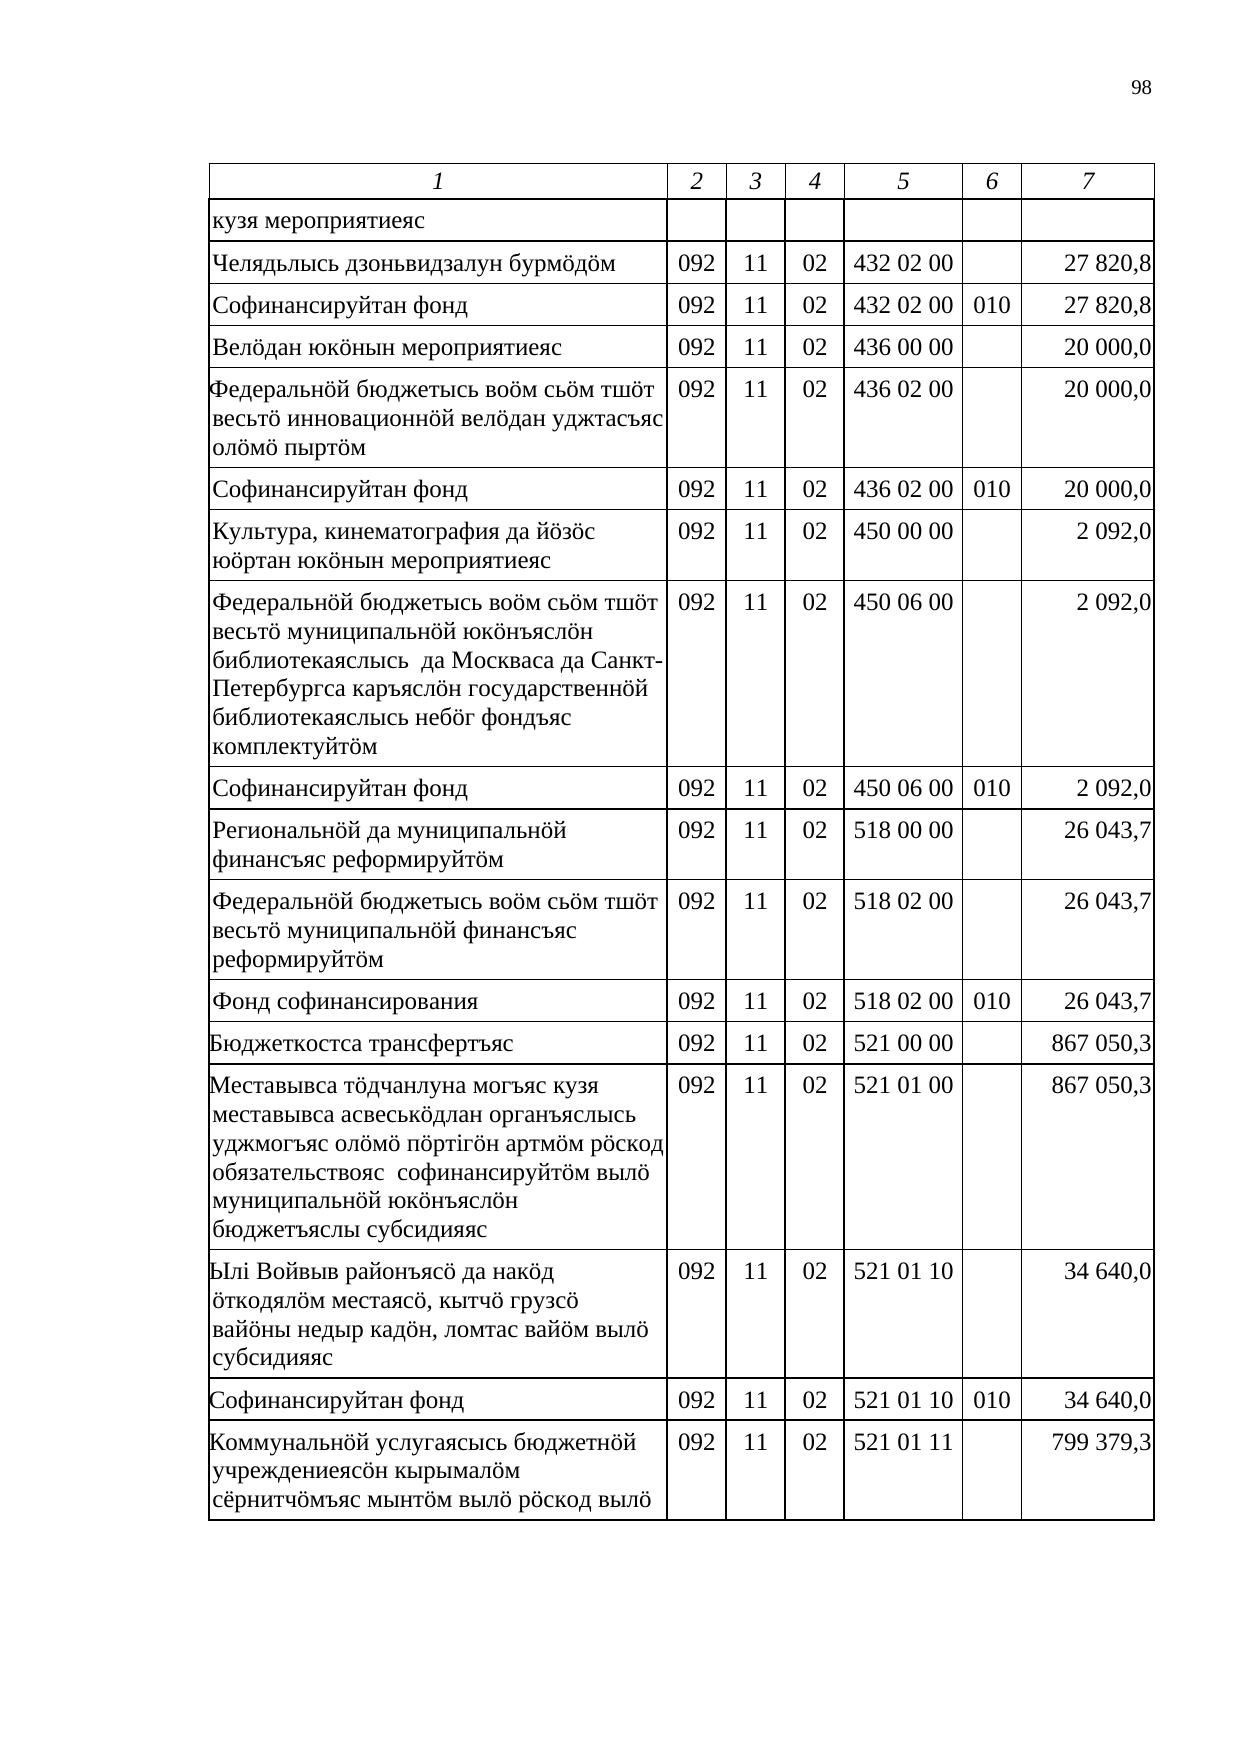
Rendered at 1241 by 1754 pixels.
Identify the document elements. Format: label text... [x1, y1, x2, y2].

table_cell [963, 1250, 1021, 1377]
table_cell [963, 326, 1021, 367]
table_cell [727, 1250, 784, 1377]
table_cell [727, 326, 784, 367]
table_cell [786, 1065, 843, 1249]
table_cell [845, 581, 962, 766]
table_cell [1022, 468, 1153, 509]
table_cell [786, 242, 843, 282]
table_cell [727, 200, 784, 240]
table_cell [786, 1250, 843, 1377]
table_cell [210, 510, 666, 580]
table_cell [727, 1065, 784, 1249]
table_header 3 [727, 164, 785, 198]
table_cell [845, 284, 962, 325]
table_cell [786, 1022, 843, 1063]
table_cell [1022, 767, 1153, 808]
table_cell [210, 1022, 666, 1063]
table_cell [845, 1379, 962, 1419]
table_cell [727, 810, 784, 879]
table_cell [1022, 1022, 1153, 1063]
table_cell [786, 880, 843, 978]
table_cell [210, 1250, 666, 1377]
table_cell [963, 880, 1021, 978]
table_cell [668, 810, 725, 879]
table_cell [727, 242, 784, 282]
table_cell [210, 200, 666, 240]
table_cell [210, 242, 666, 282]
table_header 2 [668, 164, 726, 198]
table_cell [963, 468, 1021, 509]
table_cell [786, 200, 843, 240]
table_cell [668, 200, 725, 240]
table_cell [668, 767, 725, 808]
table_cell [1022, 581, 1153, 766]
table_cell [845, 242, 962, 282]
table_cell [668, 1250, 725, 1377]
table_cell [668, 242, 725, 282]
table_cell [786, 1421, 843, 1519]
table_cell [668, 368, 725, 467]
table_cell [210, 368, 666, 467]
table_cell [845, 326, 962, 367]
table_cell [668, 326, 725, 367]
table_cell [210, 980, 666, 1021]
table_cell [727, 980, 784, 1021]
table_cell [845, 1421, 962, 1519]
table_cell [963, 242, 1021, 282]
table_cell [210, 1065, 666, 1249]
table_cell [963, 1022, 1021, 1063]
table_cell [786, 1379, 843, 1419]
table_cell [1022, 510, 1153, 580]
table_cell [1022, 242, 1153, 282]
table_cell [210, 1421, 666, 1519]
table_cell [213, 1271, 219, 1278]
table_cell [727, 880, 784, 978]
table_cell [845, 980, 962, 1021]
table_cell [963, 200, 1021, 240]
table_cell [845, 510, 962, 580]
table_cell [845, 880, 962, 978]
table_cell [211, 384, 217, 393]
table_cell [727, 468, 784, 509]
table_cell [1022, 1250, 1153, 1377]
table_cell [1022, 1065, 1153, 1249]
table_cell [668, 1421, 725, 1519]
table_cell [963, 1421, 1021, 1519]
table_header 7 [1022, 164, 1154, 198]
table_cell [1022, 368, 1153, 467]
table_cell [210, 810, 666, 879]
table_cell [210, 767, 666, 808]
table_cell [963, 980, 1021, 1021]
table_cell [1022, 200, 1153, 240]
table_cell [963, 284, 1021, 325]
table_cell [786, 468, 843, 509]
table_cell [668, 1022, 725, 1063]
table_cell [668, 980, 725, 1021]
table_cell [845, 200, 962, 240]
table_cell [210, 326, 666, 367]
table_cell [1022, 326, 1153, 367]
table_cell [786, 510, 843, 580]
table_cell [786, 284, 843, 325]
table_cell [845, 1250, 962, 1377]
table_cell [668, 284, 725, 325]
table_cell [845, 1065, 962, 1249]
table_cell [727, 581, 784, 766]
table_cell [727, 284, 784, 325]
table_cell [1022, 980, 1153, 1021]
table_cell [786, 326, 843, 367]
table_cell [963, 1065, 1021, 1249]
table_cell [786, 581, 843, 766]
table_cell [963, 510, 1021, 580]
table_header 1 [210, 164, 667, 198]
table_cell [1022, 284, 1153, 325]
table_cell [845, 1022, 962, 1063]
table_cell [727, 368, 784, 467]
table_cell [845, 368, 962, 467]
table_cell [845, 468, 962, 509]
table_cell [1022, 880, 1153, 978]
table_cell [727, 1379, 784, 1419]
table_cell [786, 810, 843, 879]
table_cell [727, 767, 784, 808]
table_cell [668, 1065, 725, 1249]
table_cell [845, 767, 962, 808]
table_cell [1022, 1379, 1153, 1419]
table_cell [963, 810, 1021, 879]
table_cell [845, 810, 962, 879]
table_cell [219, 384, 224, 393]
table_header 6 [963, 164, 1021, 198]
table_header 5 [845, 164, 962, 198]
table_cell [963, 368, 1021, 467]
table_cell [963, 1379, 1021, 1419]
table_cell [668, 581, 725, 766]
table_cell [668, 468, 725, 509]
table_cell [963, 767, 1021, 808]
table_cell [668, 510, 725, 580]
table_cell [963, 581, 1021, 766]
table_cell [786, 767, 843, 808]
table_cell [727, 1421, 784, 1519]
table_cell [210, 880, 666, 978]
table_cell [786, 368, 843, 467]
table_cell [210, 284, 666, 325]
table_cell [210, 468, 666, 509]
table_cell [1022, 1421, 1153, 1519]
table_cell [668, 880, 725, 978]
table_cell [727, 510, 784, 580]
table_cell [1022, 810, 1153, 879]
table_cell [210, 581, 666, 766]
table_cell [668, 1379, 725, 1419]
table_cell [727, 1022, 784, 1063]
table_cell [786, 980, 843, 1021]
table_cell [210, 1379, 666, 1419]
table_header 4 [786, 164, 844, 198]
